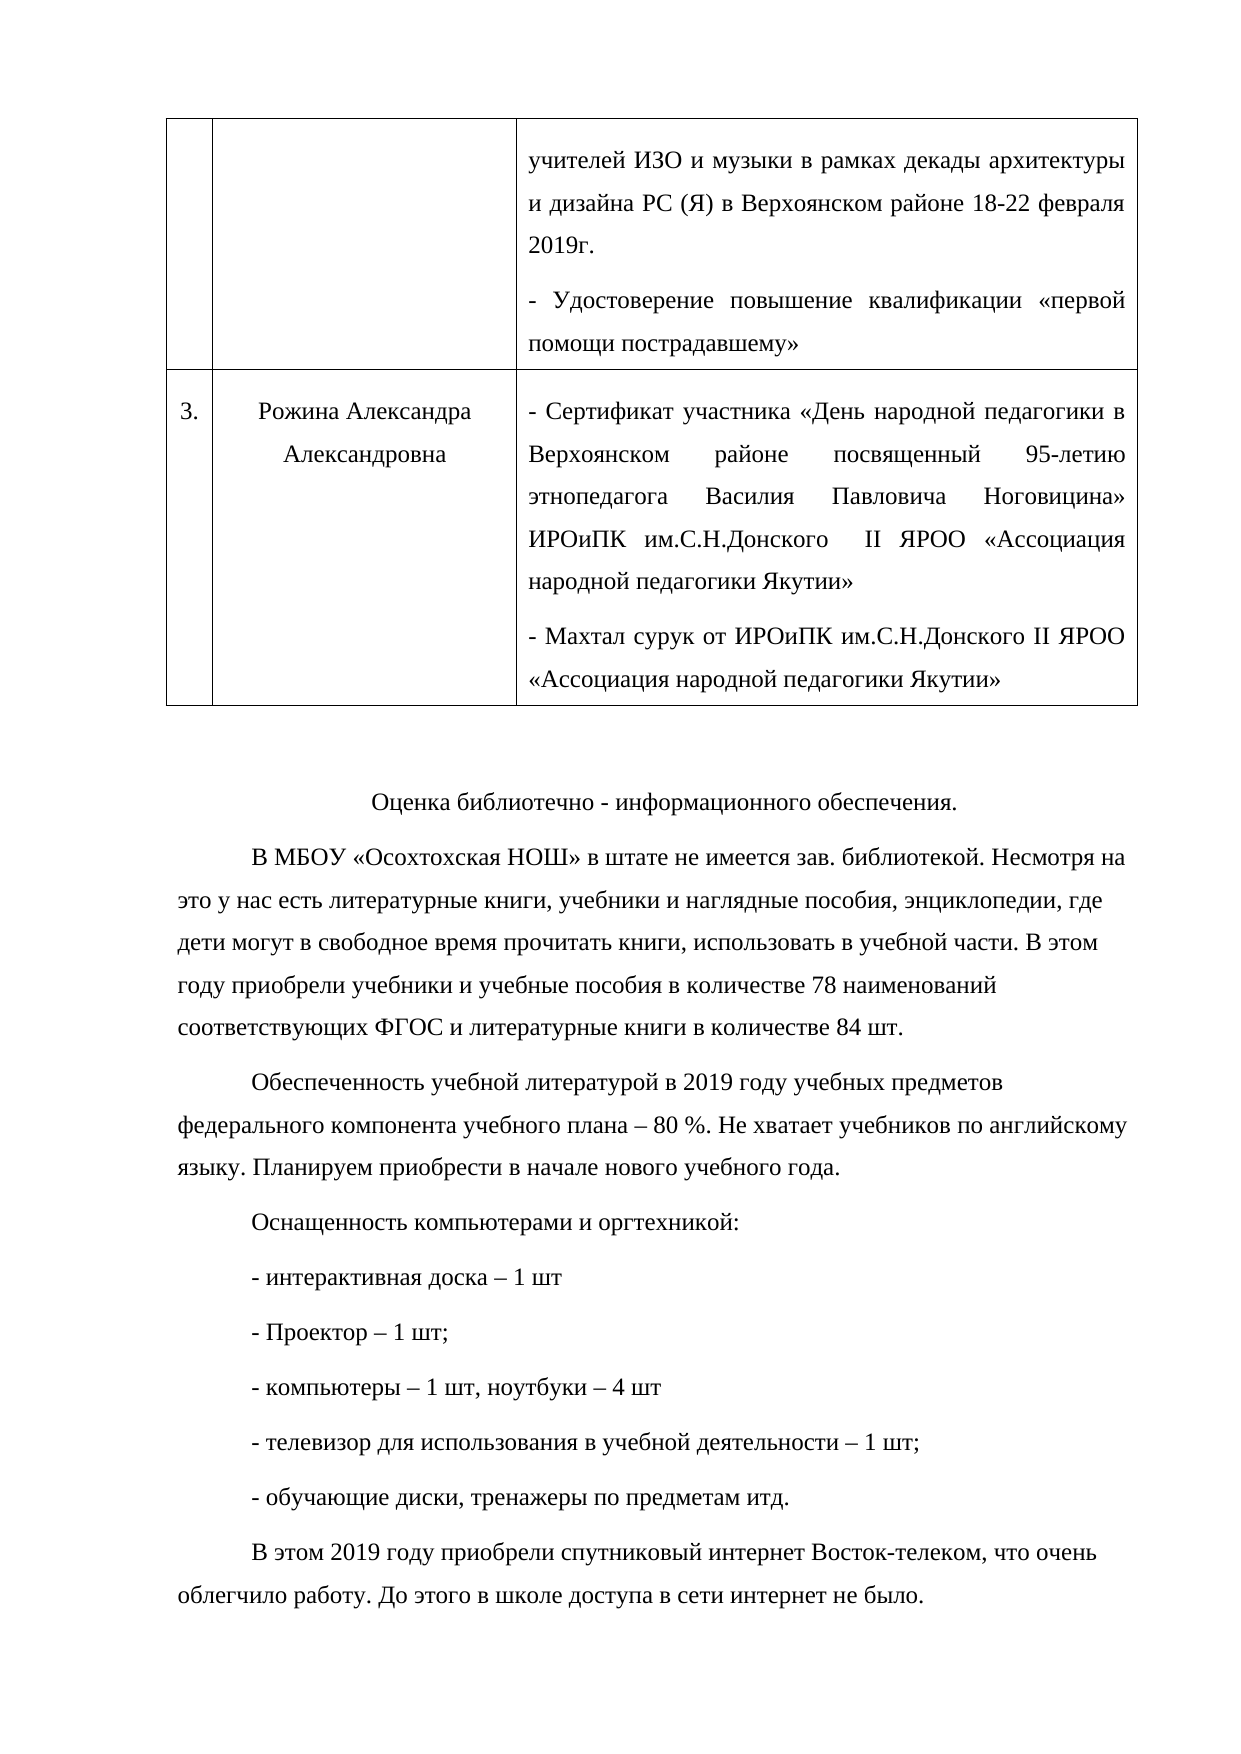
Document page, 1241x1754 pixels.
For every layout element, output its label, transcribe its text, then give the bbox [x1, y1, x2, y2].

text - компьютеры – 1 шт, ноутбуки – 4 шт [177, 1359, 1152, 1401]
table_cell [213, 119, 516, 369]
text В МБОУ «Осохтохская НОШ» в штате не имеется зав. библиотекой. Несмотря на это у нас есть литературные книги, учебники и наглядные пособия, энциклопедии, где дети могут в свободное время прочитать книги, использовать в учебной части. В этом году приобрели учебники и учебные пособия в количестве 78 наименований соответствующих ФГОС и литературные книги в количестве 84 шт. [177, 829, 1152, 1041]
table_cell Рожина Александра Александровна [213, 370, 516, 705]
text - обучающие диски, тренажеры по предметам итд. [177, 1469, 1152, 1511]
text - Проектор – 1 шт; [177, 1304, 1152, 1346]
table_cell 2. [167, 119, 212, 369]
text - телевизор для использования в учебной деятельности – 1 шт; [177, 1414, 1152, 1456]
text Оценка библиотечно - информационного обеспечения. [177, 774, 1152, 816]
text Обеспеченность учебной литературой в 2019 году учебных предметов федерального компонента учебного плана – 80 %. Не хватает учебников по английскому языку. Планируем приобрести в начале нового учебного года. [177, 1054, 1152, 1181]
table_cell - Сертификат участника «День народной педагогики в Верхоянском районе посвященный 95-летию этнопедагога Василия Павловича Ноговицина» ИРОиПК им.С.Н.Донского II ЯРОО «Ассоциация народной педагогики Якутии» - Махтал сурук от ИРОиПК им.С.Н.Донского II ЯРОО «Ассоциация народной педагогики Якутии» [517, 370, 1137, 705]
text Оснащенность компьютерами и оргтехникой: [177, 1194, 1152, 1236]
text В этом 2019 году приобрели спутниковый интернет Восток-телеком, что очень облегчило работу. До этого в школе доступа в сети интернет не было. [177, 1524, 1152, 1609]
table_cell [517, 119, 1137, 369]
text - интерактивная доска – 1 шт [177, 1249, 1152, 1291]
table_cell 3. [167, 370, 212, 705]
